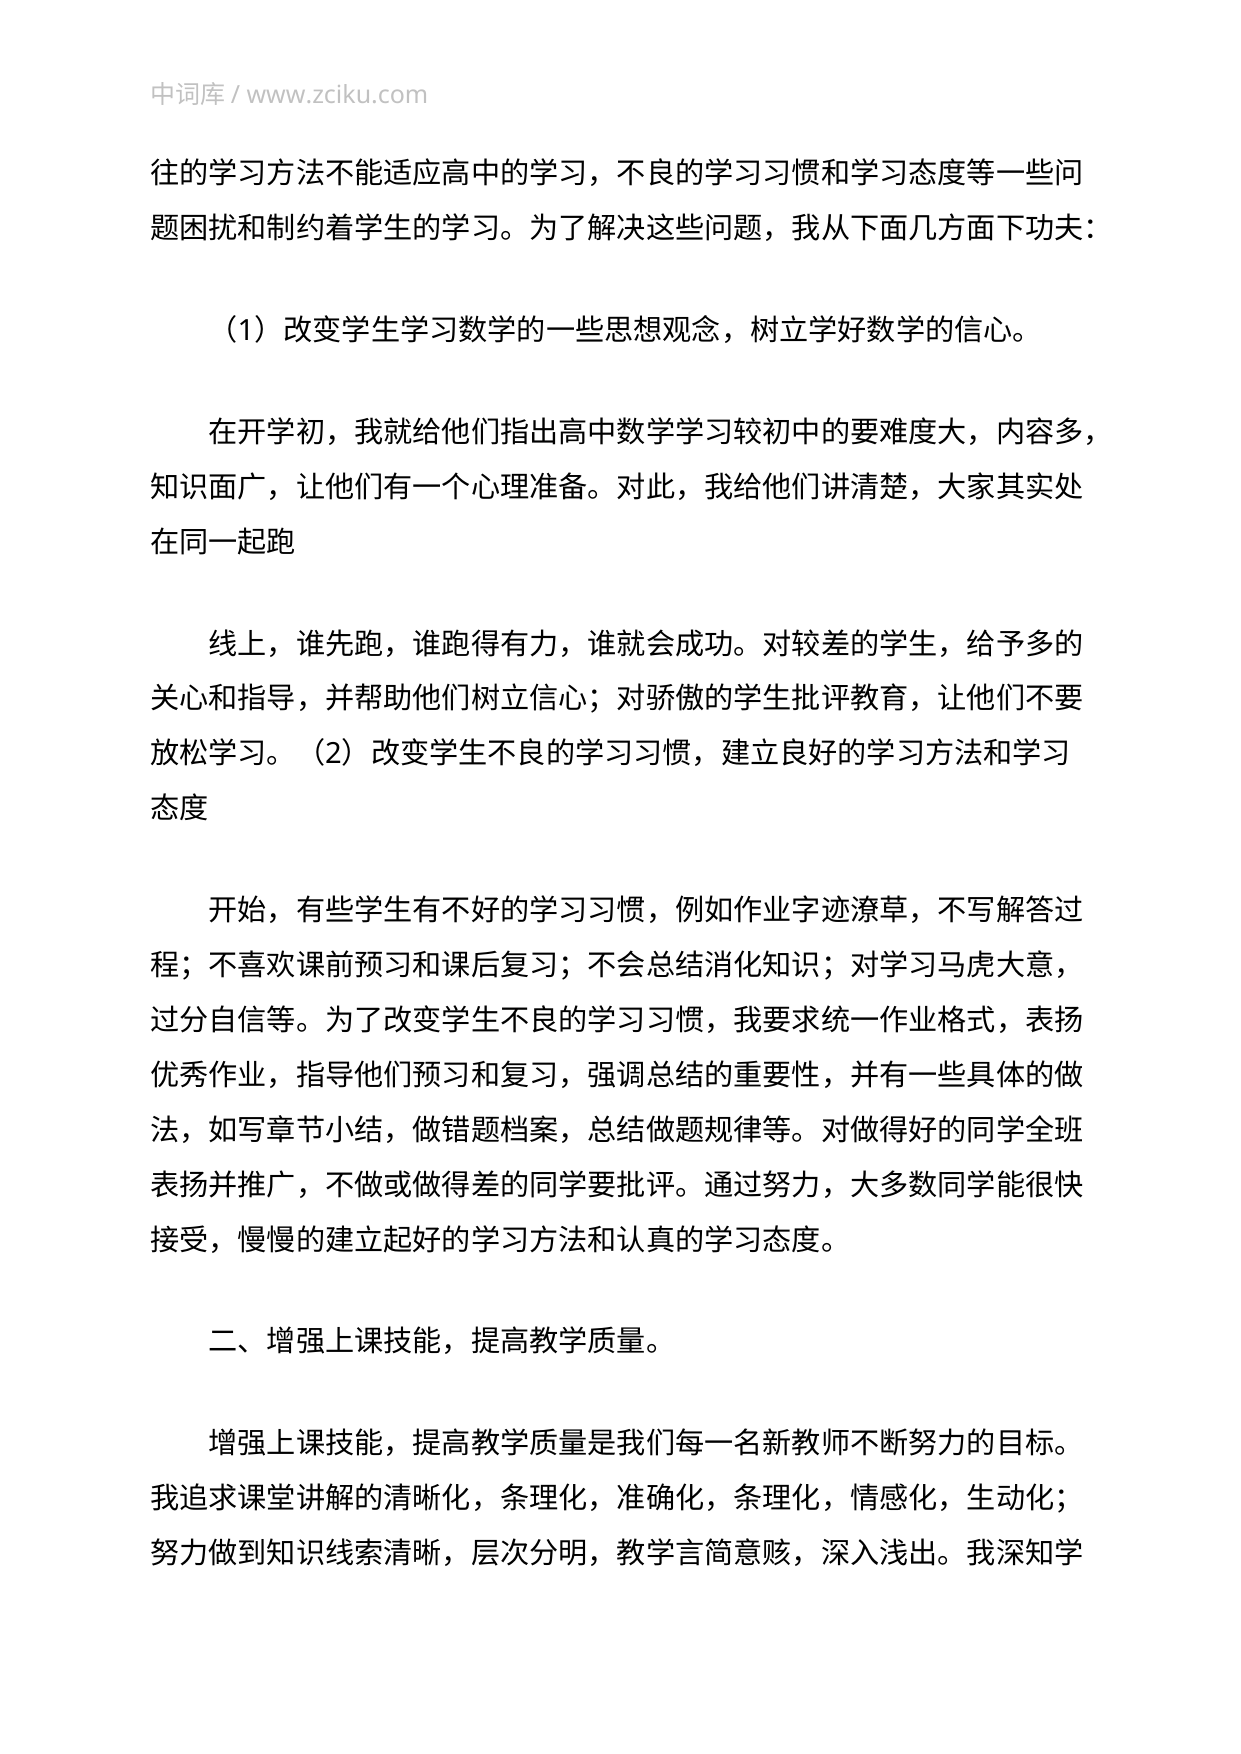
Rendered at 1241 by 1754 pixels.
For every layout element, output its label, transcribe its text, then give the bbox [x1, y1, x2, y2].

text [150, 1420, 1090, 1572]
text 二、增强上课技能，提高教学质量。 [150, 1318, 1090, 1360]
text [150, 150, 1090, 247]
text 线上，谁先跑，谁跑得有力，谁就会成功。对较差的学生，给予多的关心和指导，并帮助他们树立信心；对骄傲的学生批评教育，让他们不要放松学习。（2）改变学生不良的学习习惯，建立良好的学习方法和学习态度 [150, 620, 1090, 827]
text （1）改变学生学习数学的一些思想观念，树立学好数学的信心。 [150, 307, 1090, 349]
text 在开学初，我就给他们指出高中数学学习较初中的要难度大，内容多，知识面广，让他们有一个心理准备。对此，我给他们讲清楚，大家其实处在同一起跑 [150, 409, 1090, 561]
text 开始，有些学生有不好的学习习惯，例如作业字迹潦草，不写解答过程；不喜欢课前预习和课后复习；不会总结消化知识；对学习马虎大意，过分自信等。为了改变学生不良的学习习惯，我要求统一作业格式，表扬优秀作业，指导他们预习和复习，强调总结的重要性，并有一些具体的做法，如写章节小结，做错题档案，总结做题规律等。对做得好的同学全班表扬并推广，不做或做得差的同学要批评。通过努力，大多数同学能很快接受，慢慢的建立起好的学习方法和认真的学习态度。 [150, 887, 1090, 1258]
